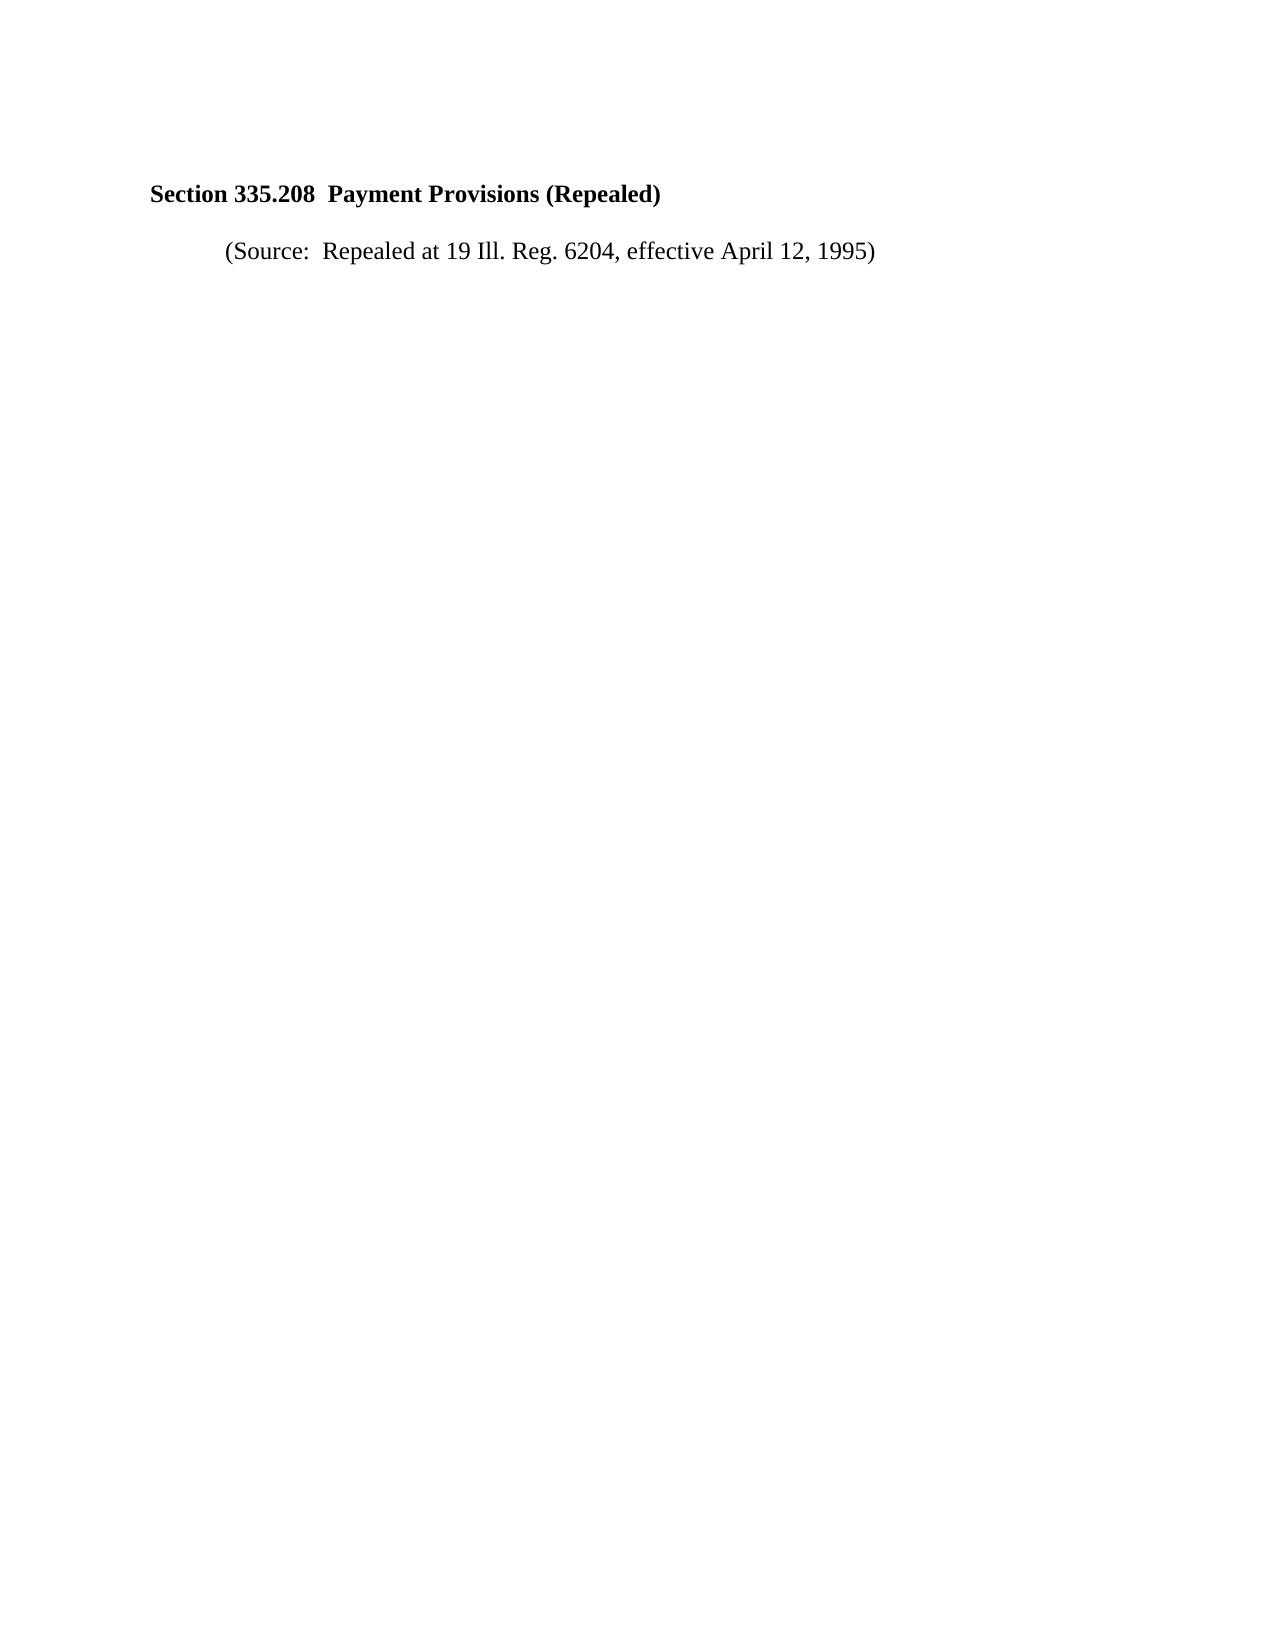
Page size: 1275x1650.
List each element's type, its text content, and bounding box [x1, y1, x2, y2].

text Section 335.208 Payment Provisions (Repealed) [150, 179, 1125, 207]
text (Source: Repealed at 19 Ill. Reg. 6204, effective April 12, 1995) [225, 236, 1125, 265]
